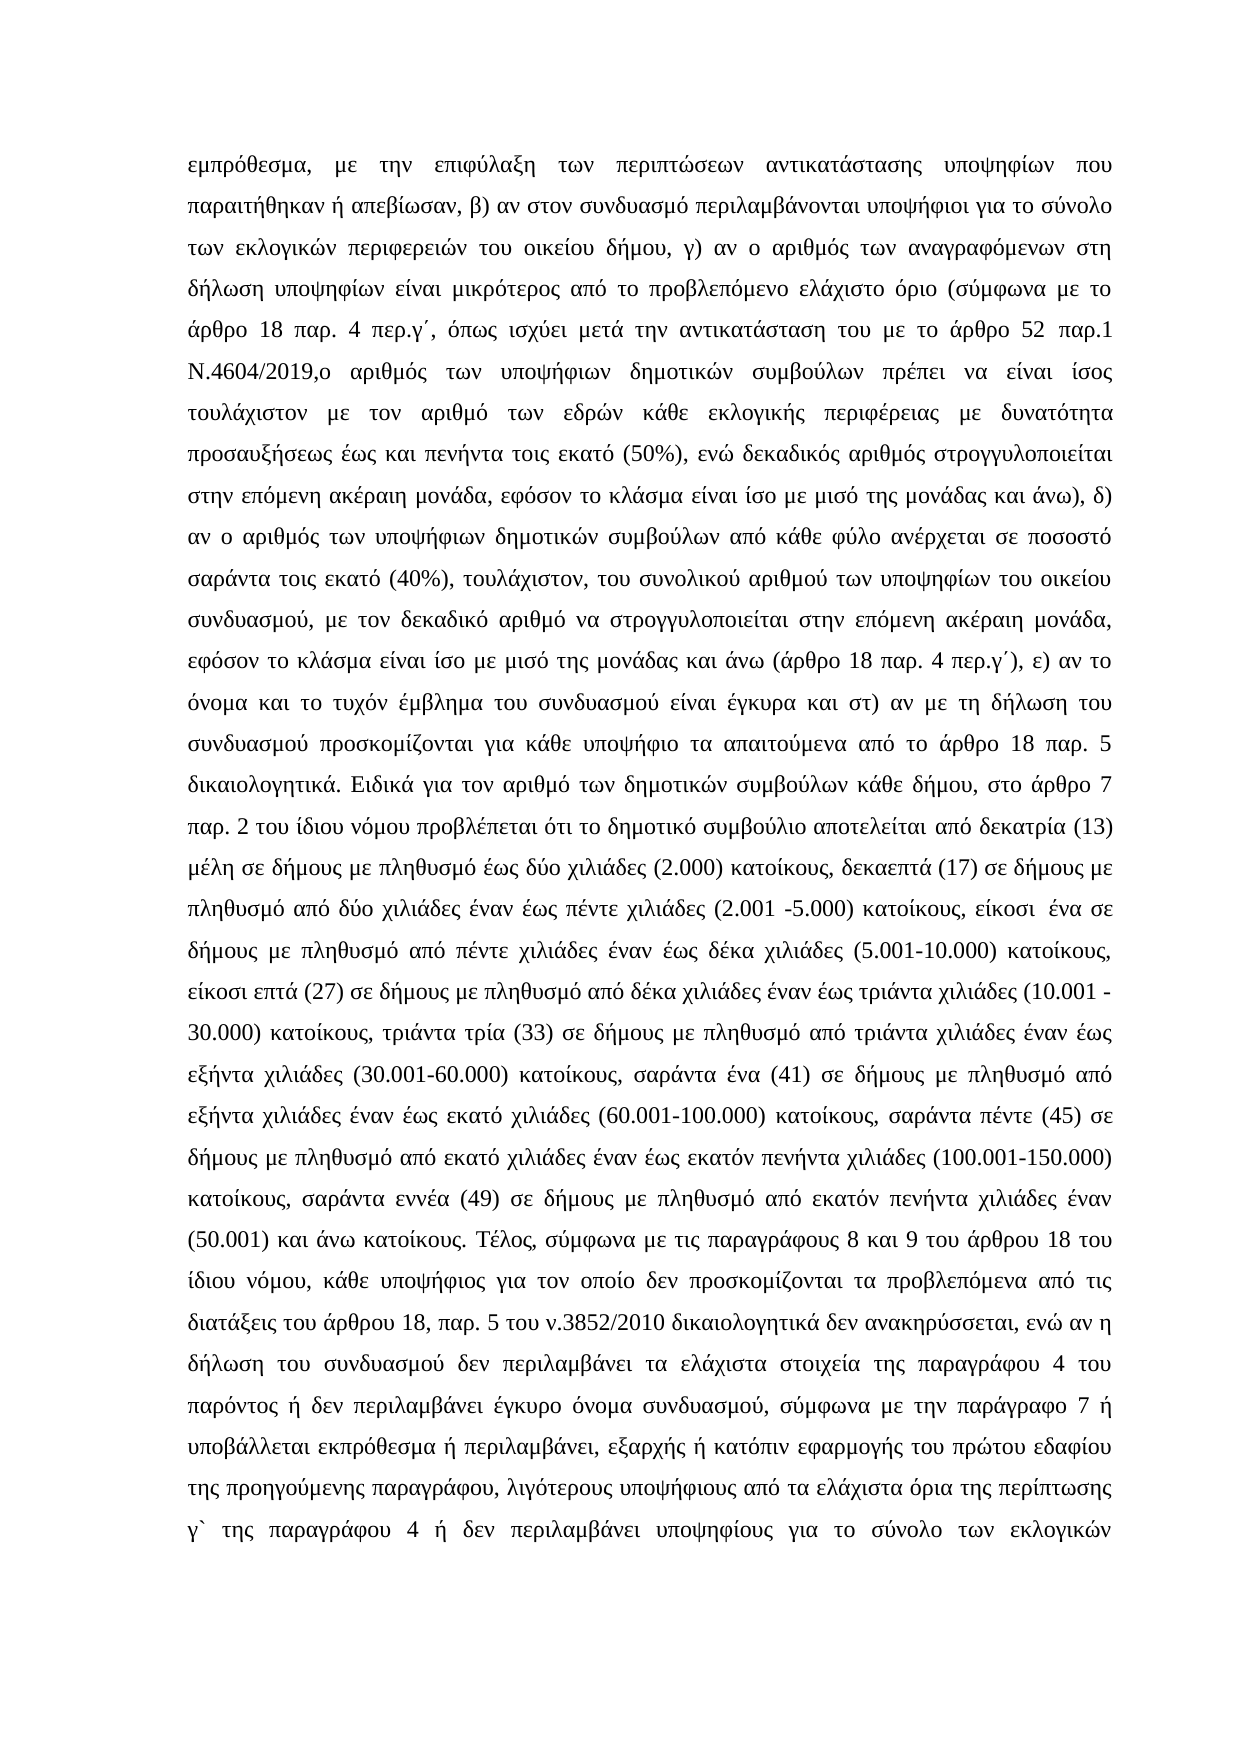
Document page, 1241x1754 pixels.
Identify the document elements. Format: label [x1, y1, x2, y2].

text [187, 150, 1113, 1542]
